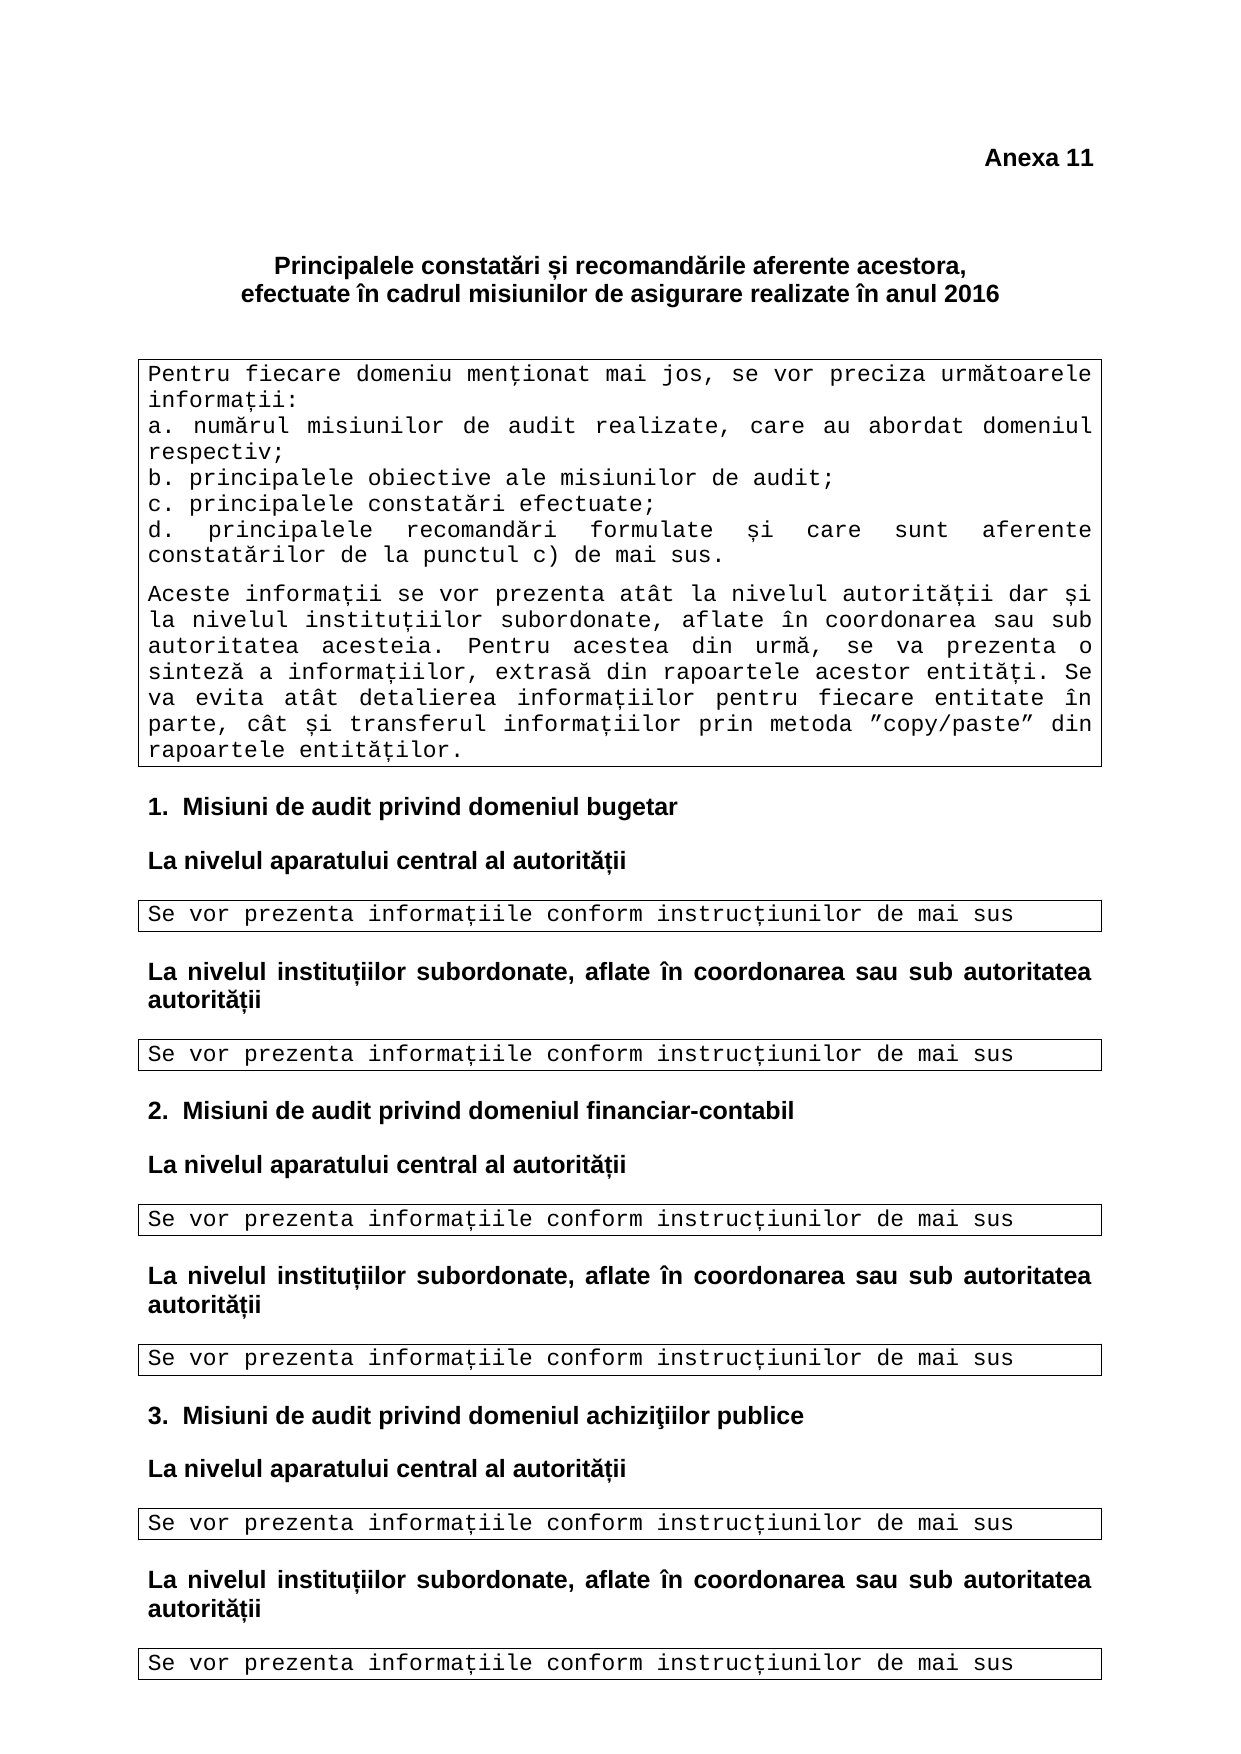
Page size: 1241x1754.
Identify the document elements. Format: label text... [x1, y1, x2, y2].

text 2. Misiuni de audit privind domeniul financiar-contabil [148, 1096, 1093, 1125]
text c. principalele constatări efectuate; [148, 492, 1093, 518]
text a. numărul misiunilor de audit realizate, care au abordat domeniul respectiv; [148, 414, 1093, 466]
text Se vor prezenta informațiile conform instrucțiunilor de mai sus [139, 901, 1101, 931]
text 1. Misiuni de audit privind domeniul bugetar [148, 792, 1093, 821]
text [139, 1509, 1101, 1539]
text La nivelul instituțiilor subordonate, aflate în coordonarea sau sub autoritatea autorității [148, 957, 1093, 1014]
text La nivelul aparatului central al autorității [148, 846, 1093, 874]
text La nivelul aparatului central al autorității [148, 1150, 1093, 1179]
text Aceste informații se vor prezenta atât la nivelul autorității dar și la nivelul instituțiilor subordonate, aflate în coordonarea sau sub autoritatea acesteia. Pentru acestea din urmă, se va prezenta o sinteză a informațiilor, extrasă din rapoartele acestor entități. Se va evita atât detalierea informațiilor pentru fiecare entitate în parte, cât și transferul informațiilor prin metoda ”copy/paste” din rapoartele entităților. [139, 579, 1101, 766]
text efectuate în cadrul misiunilor de asigurare realizate în anul 2016 [148, 279, 1094, 308]
text Anexa 11 [148, 143, 1094, 172]
text La nivelul aparatului central al autorității [148, 1454, 1093, 1483]
text Se vor prezenta informațiile conform instrucțiunilor de mai sus [139, 1345, 1101, 1375]
text Se vor prezenta informațiile conform instrucțiunilor de mai sus [139, 1205, 1101, 1235]
text 3. Misiuni de audit privind domeniul achiziţiilor publice [148, 1401, 1093, 1429]
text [139, 1649, 1101, 1679]
text La nivelul instituțiilor subordonate, aflate în coordonarea sau sub autoritatea autorității [148, 1565, 1093, 1623]
text Pentru fiecare domeniu menţionat mai jos, se vor preciza următoarele informații: [139, 360, 1101, 414]
text La nivelul instituțiilor subordonate, aflate în coordonarea sau sub autoritatea autorității [148, 1261, 1093, 1318]
text Se vor prezenta informațiile conform instrucțiunilor de mai sus [139, 1040, 1101, 1070]
text b. principalele obiective ale misiunilor de audit; [148, 466, 1093, 492]
text Principalele constatări și recomandările aferente acestora, [148, 251, 1094, 279]
text d. principalele recomandări formulate și care sunt aferente constatărilor de la punctul c) de mai sus. [148, 518, 1093, 570]
